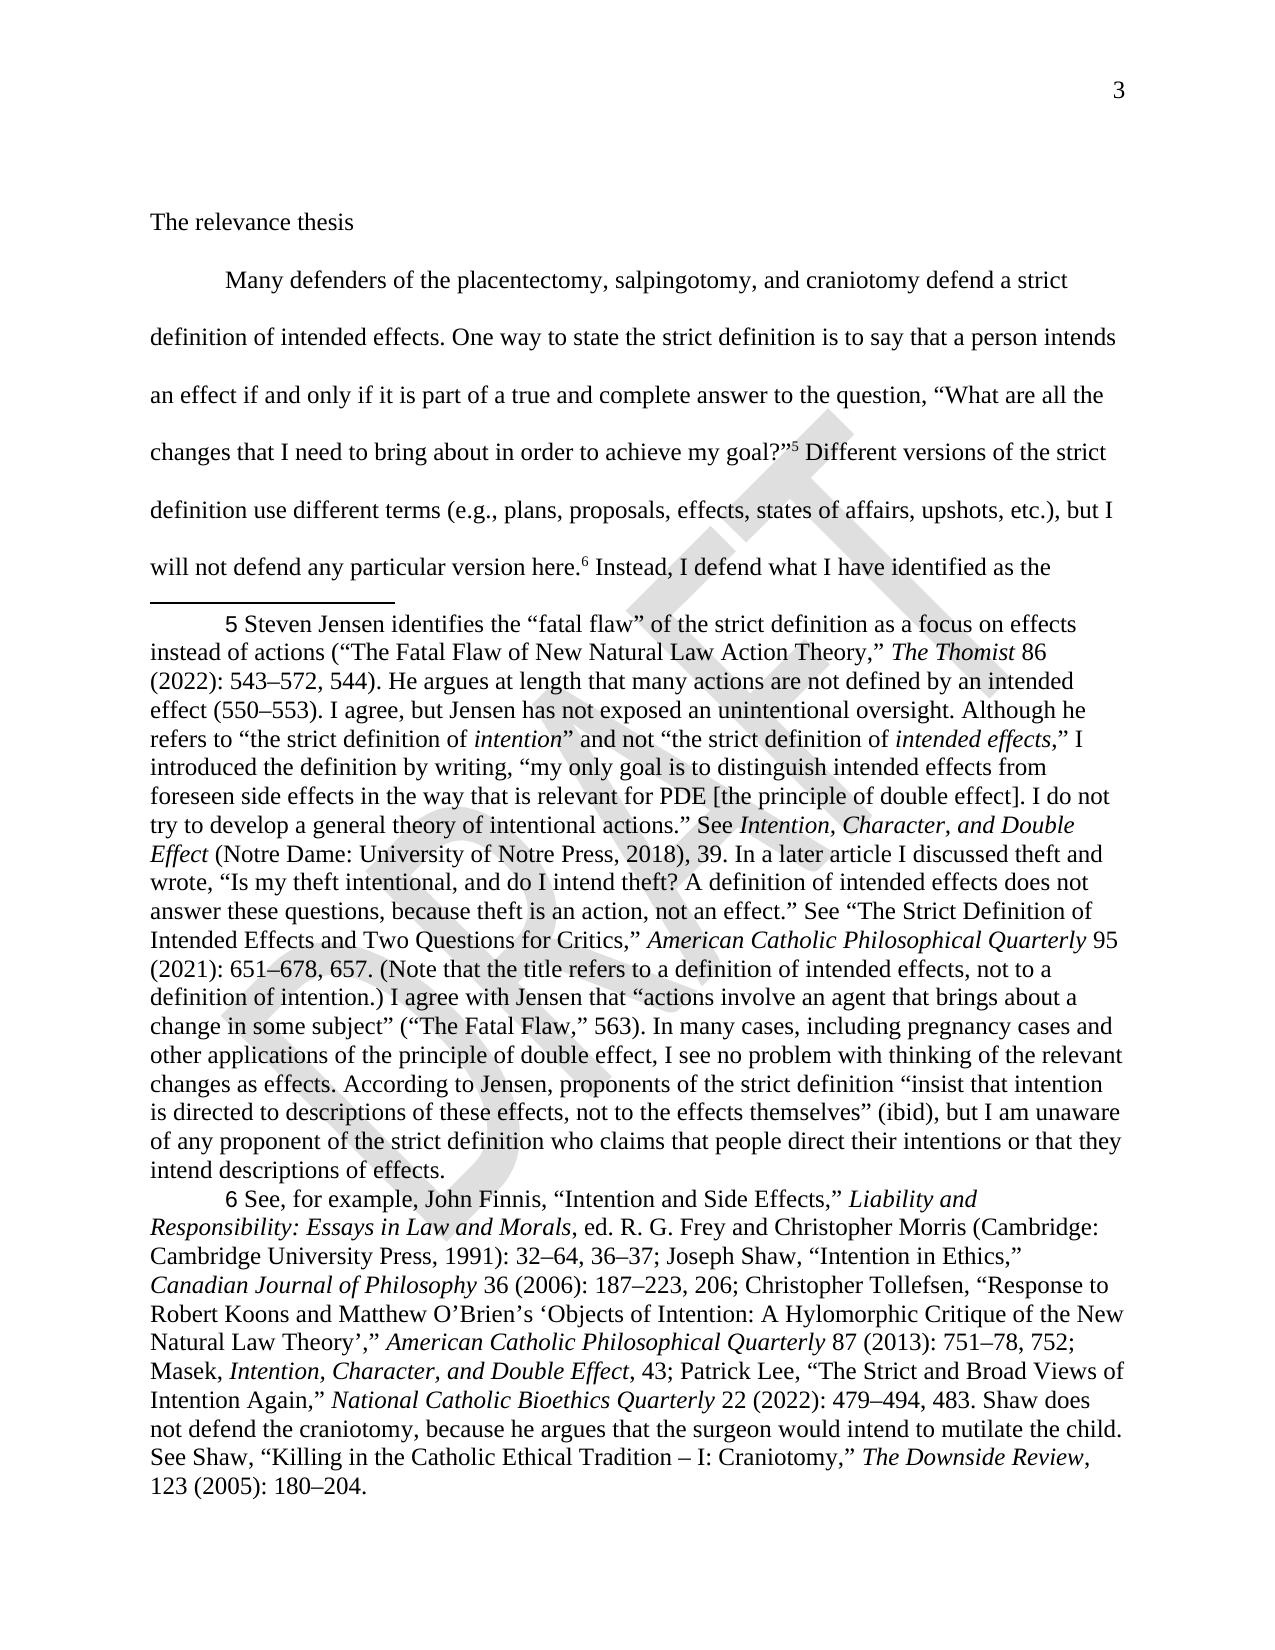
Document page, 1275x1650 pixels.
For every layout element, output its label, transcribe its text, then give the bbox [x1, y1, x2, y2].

text The relevance thesis [150, 207, 1125, 236]
text Many defenders of the placentectomy, salpingotomy, and craniotomy defend a strict definition of intended effects. One way to state the strict definition is to say that a person intends an effect if and only if it is part of a true and complete answer to the question, “What are all the changes that I need to bring about in order to achieve my goal?” Different versions of the strict definition use different terms (e.g., plans, proposals, effects, states of affairs, upshots, etc.), but I will not defend any particular version here. Instead, I defend what I have identified as the essential characteristic of the different versions: a person intends X only if X explains the person’s action. I refer to this principle as the relevance thesis. [150, 265, 1125, 581]
